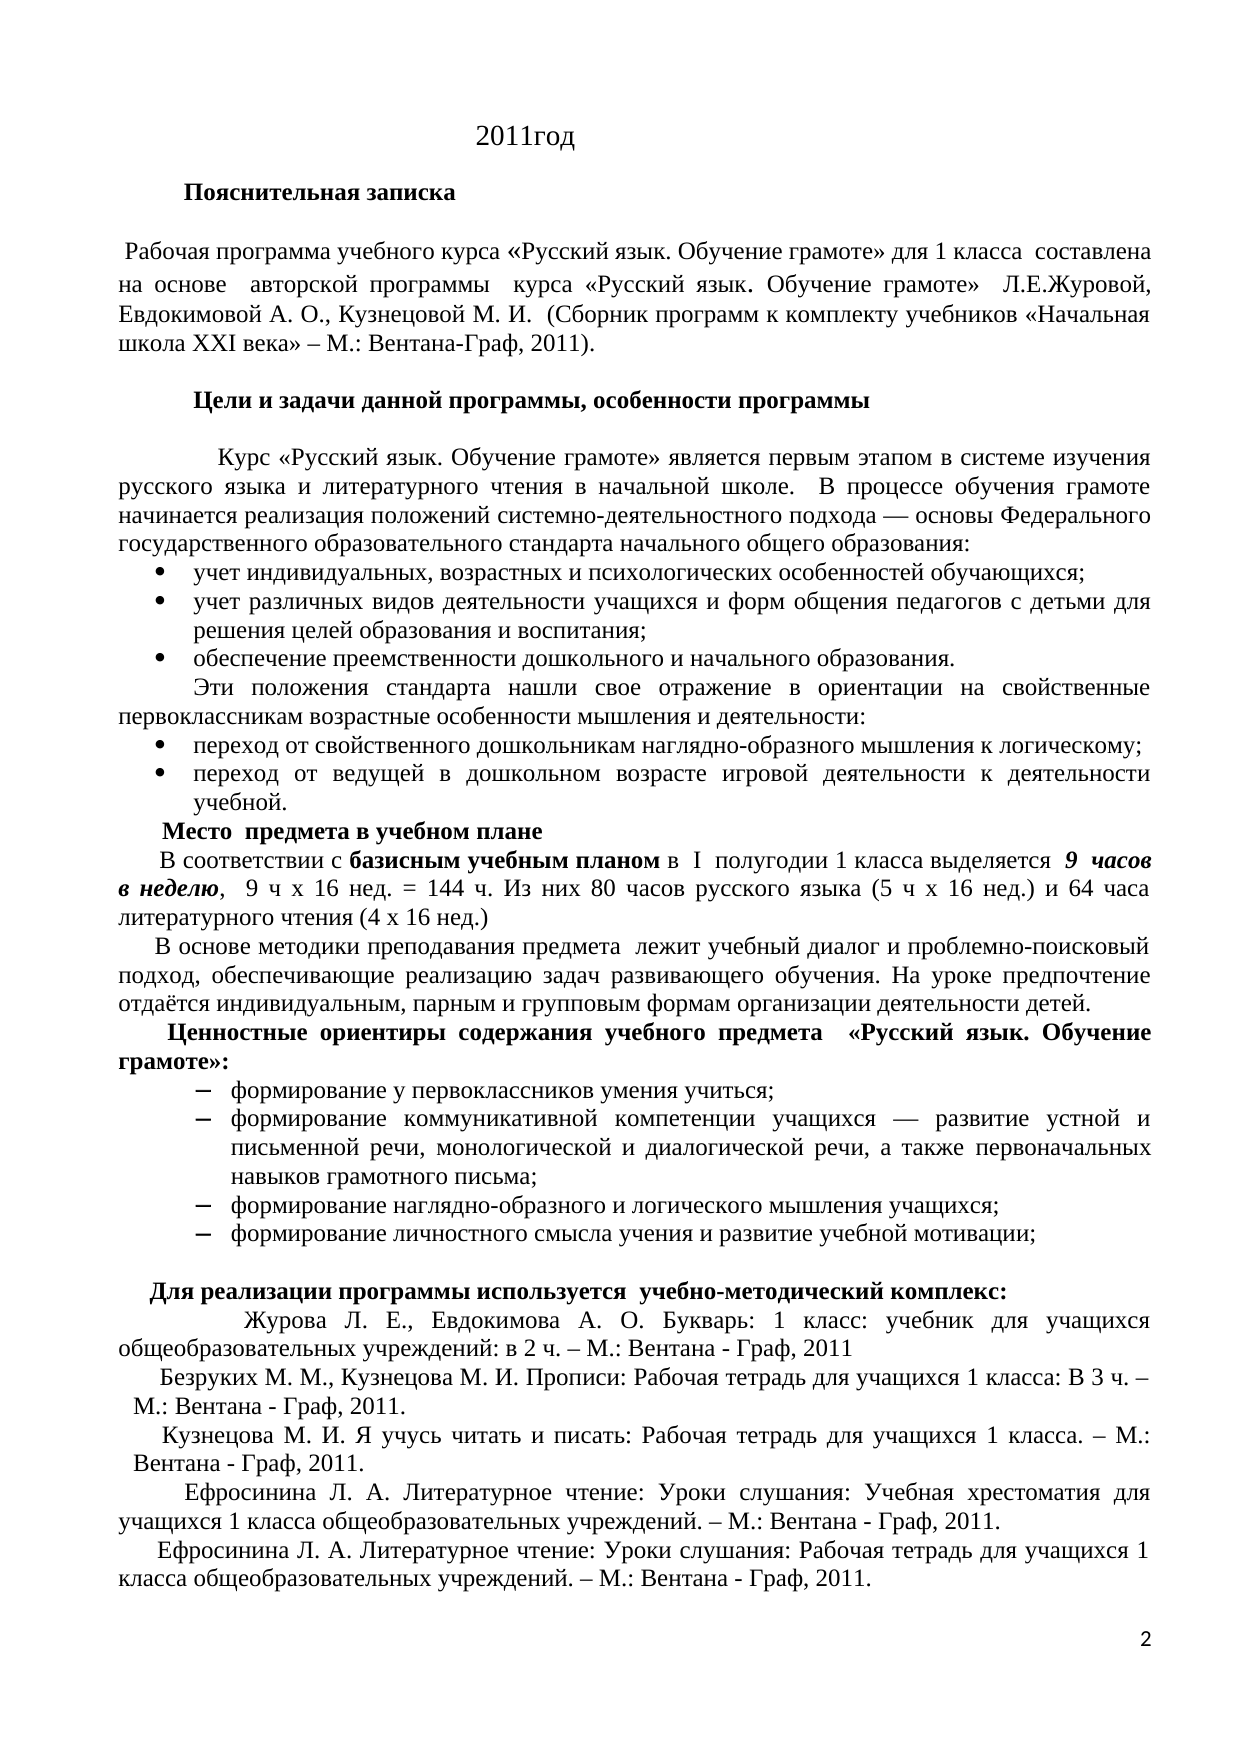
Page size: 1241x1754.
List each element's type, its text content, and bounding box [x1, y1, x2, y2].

text Место предмета в учебном плане [156, 816, 1152, 845]
text 2011год [118, 118, 1152, 152]
list формирование коммуникативной компетенции учащихся — развитие устной и письменной речи, монологической и диалогической речи, а также первоначальных навыков грамотного письма; [193, 1103, 1152, 1190]
text Ценностные ориентиры содержания учебного предмета «Русский язык. Обучение грамоте»: [118, 1017, 1152, 1075]
text Пояснительная записка [118, 177, 1152, 206]
text Ефросинина Л. А. Литературное чтение: Уроки слушания: Учебная хрестоматия для учащихся 1 класса общеобразовательных учреждений. – М.: Вентана - Граф, 2011. [118, 1477, 1152, 1535]
text Журова Л. Е., Евдокимова А. О. Букварь: 1 класс: учебник для учащихся общеобразовательных учреждений: в 2 ч. – М.: Вентана - Граф, 2011 [118, 1305, 1152, 1362]
text Ефросинина Л. А. Литературное чтение: Уроки слушания: Рабочая тетрадь для учащихся 1 класса общеобразовательных учреждений. – М.: Вентана - Граф, 2011. [118, 1535, 1152, 1592]
list учет различных видов деятельности учащихся и форм общения педагогов с детьми для решения целей образования и воспитания; [156, 586, 1152, 643]
text Рабочая программа учебного курса «Русский язык. Обучение грамоте» для 1 класса составлена на основе авторской программы курса «Русский язык. Обучение грамоте» Л.Е.Журовой, Евдокимовой А. О., Кузнецовой М. И. (Сборник программ к комплекту учебников «Начальная школа XXI века» – М.: Вентана-Граф, 2011). [118, 232, 1152, 357]
list формирование личностного смысла учения и развитие учебной мотивации; [193, 1218, 1152, 1247]
text Эти положения стандарта нашли свое отражение в ориентации на свойственные первоклассникам возрастные особенности мышления и деятельности: [118, 672, 1152, 730]
text Безруких М. М., Кузнецова М. И. Прописи: Рабочая тетрадь для учащихся 1 класса: В 3 ч. – М.: Вентана - Граф, 2011. [133, 1362, 1152, 1420]
list переход от свойственного дошкольникам наглядно-образного мышления к логическому; [156, 730, 1152, 758]
list переход от ведущей в дошкольном возрасте игровой деятельности к деятельности учебной. [156, 758, 1152, 816]
list обеспечение преемственности дошкольного и начального образования. [156, 643, 1152, 672]
list формирование у первоклассников умения учиться; [193, 1075, 1152, 1103]
text Для реализации программы используется учебно-методический комплекс: [118, 1276, 1152, 1305]
text Цели и задачи данной программы, особенности программы [118, 385, 1152, 413]
text Кузнецова М. И. Я учусь читать и писать: Рабочая тетрадь для учащихся 1 класса. – М.: Вентана - Граф, 2011. [133, 1420, 1152, 1477]
list учет индивидуальных, возрастных и психологических особенностей обучающихся; [156, 557, 1152, 586]
list формирование наглядно-образного и логического мышления учащихся; [193, 1190, 1152, 1218]
text В основе методики преподавания предмета лежит учебный диалог и проблемно-поисковый подход, обеспечивающие реализацию задач развивающего обучения. На уроке предпочтение отдаётся индивидуальным, парным и групповым формам организации деятельности детей. [118, 931, 1152, 1017]
text Курс «Русский язык. Обучение грамоте» является первым этапом в системе изучения русского языка и литературного чтения в начальной школе. В процессе обучения грамоте начинается реализация положений системно-деятельностного подхода — основы Федерального государственного образовательного стандарта начального общего образования: [118, 442, 1152, 557]
text В соответствии с базисным учебным планом в I полугодии 1 класса выделяется 9 часов в неделю, 9 ч х 16 нед. = 144 ч. Из них 80 часов русского языка (5 ч х 16 нед.) и 64 часа литературного чтения (4 х 16 нед.) [118, 845, 1152, 931]
